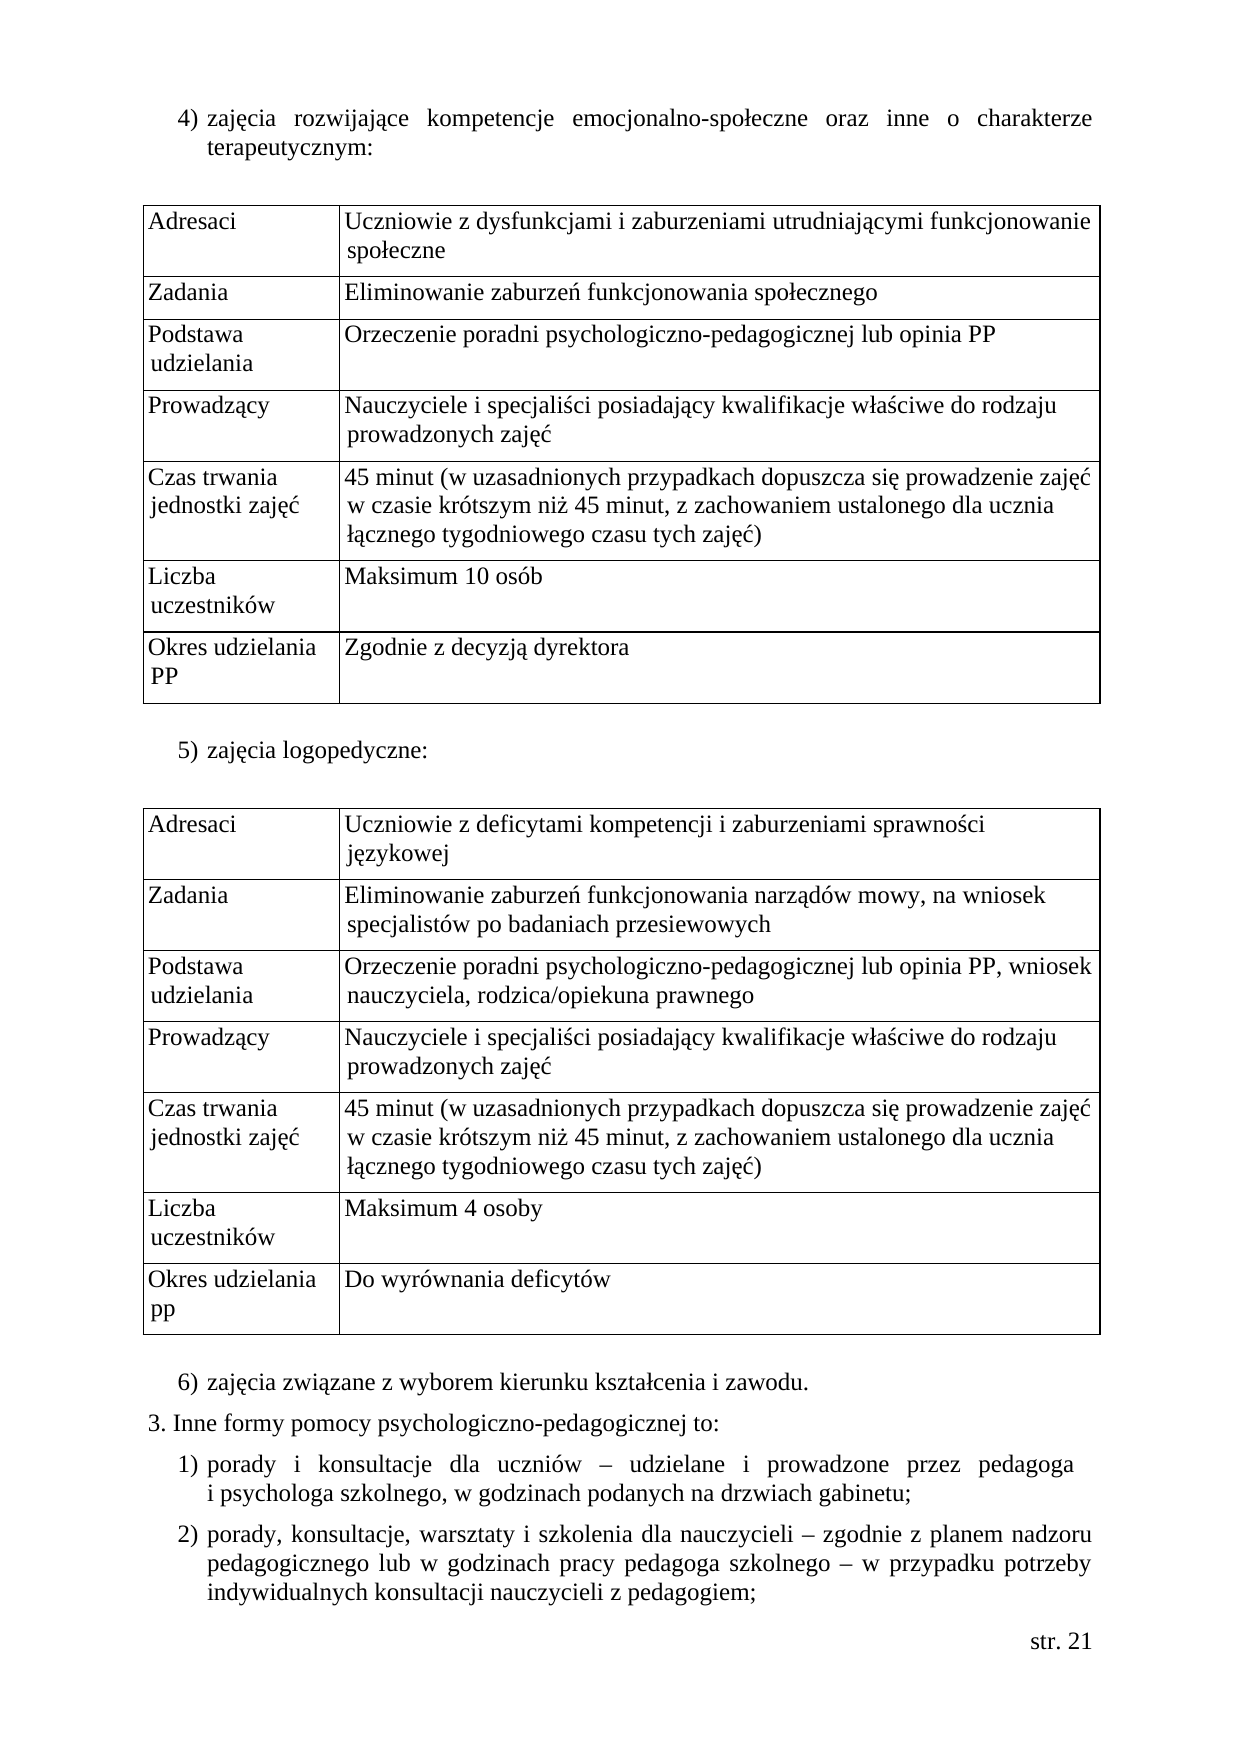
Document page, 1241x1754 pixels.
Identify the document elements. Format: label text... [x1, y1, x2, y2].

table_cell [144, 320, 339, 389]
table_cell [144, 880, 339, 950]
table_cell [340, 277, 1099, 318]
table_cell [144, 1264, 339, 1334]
list porady i konsultacje dla uczniów – udzielane i prowadzone przez pedagoga i psychologa szkolnego, w godzinach podanych na drzwiach gabinetu; [177, 1449, 1093, 1507]
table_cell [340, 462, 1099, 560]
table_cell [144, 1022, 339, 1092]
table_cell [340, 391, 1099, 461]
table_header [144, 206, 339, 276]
list zajęcia logopedyczne: [177, 735, 1093, 764]
list porady, konsultacje, warsztaty i szkolenia dla nauczycieli – zgodnie z planem nadzoru pedagogicznego lub w godzinach pracy pedagoga szkolnego – w przypadku potrzeby indywidualnych konsultacji nauczycieli z pedagogiem; [177, 1519, 1093, 1606]
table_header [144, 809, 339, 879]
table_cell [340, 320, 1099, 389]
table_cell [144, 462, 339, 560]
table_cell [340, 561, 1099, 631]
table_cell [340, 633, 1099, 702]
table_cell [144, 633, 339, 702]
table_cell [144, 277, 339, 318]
list zajęcia rozwijające kompetencje emocjonalno-społeczne oraz inne o charakterze terapeutycznym: [177, 103, 1093, 161]
list Inne formy pomocy psychologiczno-pedagogicznej to: [148, 1408, 1093, 1437]
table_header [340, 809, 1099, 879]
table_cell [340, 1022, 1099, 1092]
list zajęcia związane z wyborem kierunku kształcenia i zawodu. [177, 1367, 1093, 1396]
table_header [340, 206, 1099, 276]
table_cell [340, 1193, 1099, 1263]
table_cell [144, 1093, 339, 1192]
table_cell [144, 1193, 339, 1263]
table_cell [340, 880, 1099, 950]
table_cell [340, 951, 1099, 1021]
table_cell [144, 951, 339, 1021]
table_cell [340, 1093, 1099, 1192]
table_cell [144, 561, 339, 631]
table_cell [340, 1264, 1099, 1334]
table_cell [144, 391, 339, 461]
